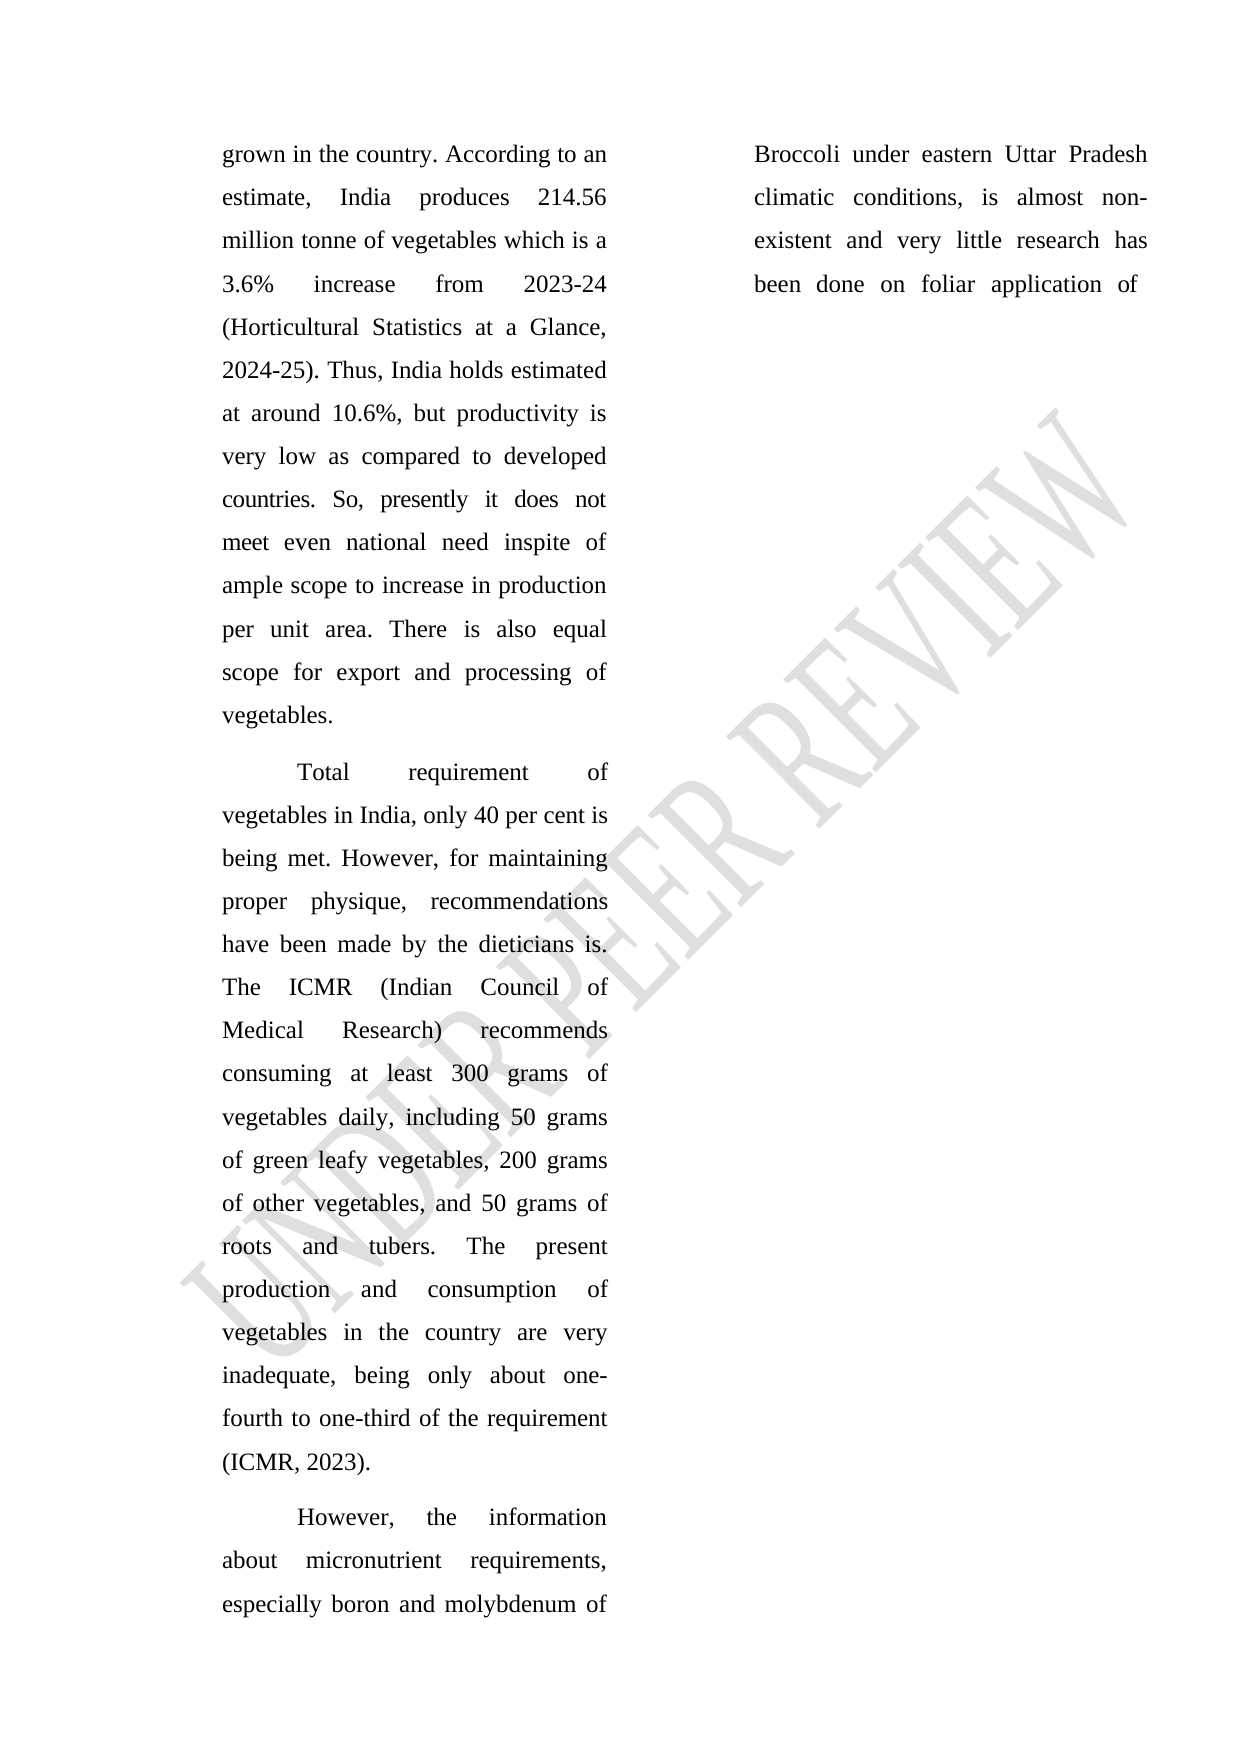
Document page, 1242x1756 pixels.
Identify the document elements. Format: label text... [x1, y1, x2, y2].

text However, the information about micronutrient requirements, especially boron and molybdenum of Broccoli under eastern Uttar Pradesh climatic conditions, is almost non- existent and very little research has been done on foliar application of [222, 1502, 607, 1617]
text Total requirement of vegetables in India, only 40 per cent is being met. However, for maintaining proper physique, recommendations have been made by the dieticians is. The ICMR (Indian Council of Medical Research) recommends consuming at least 300 grams of vegetables daily, including 50 grams of green leafy vegetables, 200 grams of other vegetables, and 50 grams of roots and tubers. The present production and consumption of vegetables in the country are very inadequate, being only about one-fourth to one-third of the requirement (ICMR, 2023). [222, 757, 608, 1475]
text grown in the country. According to an estimate, India produces 214.56 million tonne of vegetables which is a 3.6% increase from 2023-24 (Horticultural Statistics at a Glance, 2024-25). Thus, India holds estimated at around 10.6%, but productivity is very low as compared to developed countries. So, presently it does not meet even national need inspite of ample scope to increase in production per unit area. There is also equal scope for export and processing of vegetables. [222, 139, 607, 729]
text However, the information about micronutrient requirements, especially boron and molybdenum of Broccoli under eastern Uttar Pradesh climatic conditions, is almost non- existent and very little research has been done on foliar application of [754, 139, 1148, 297]
